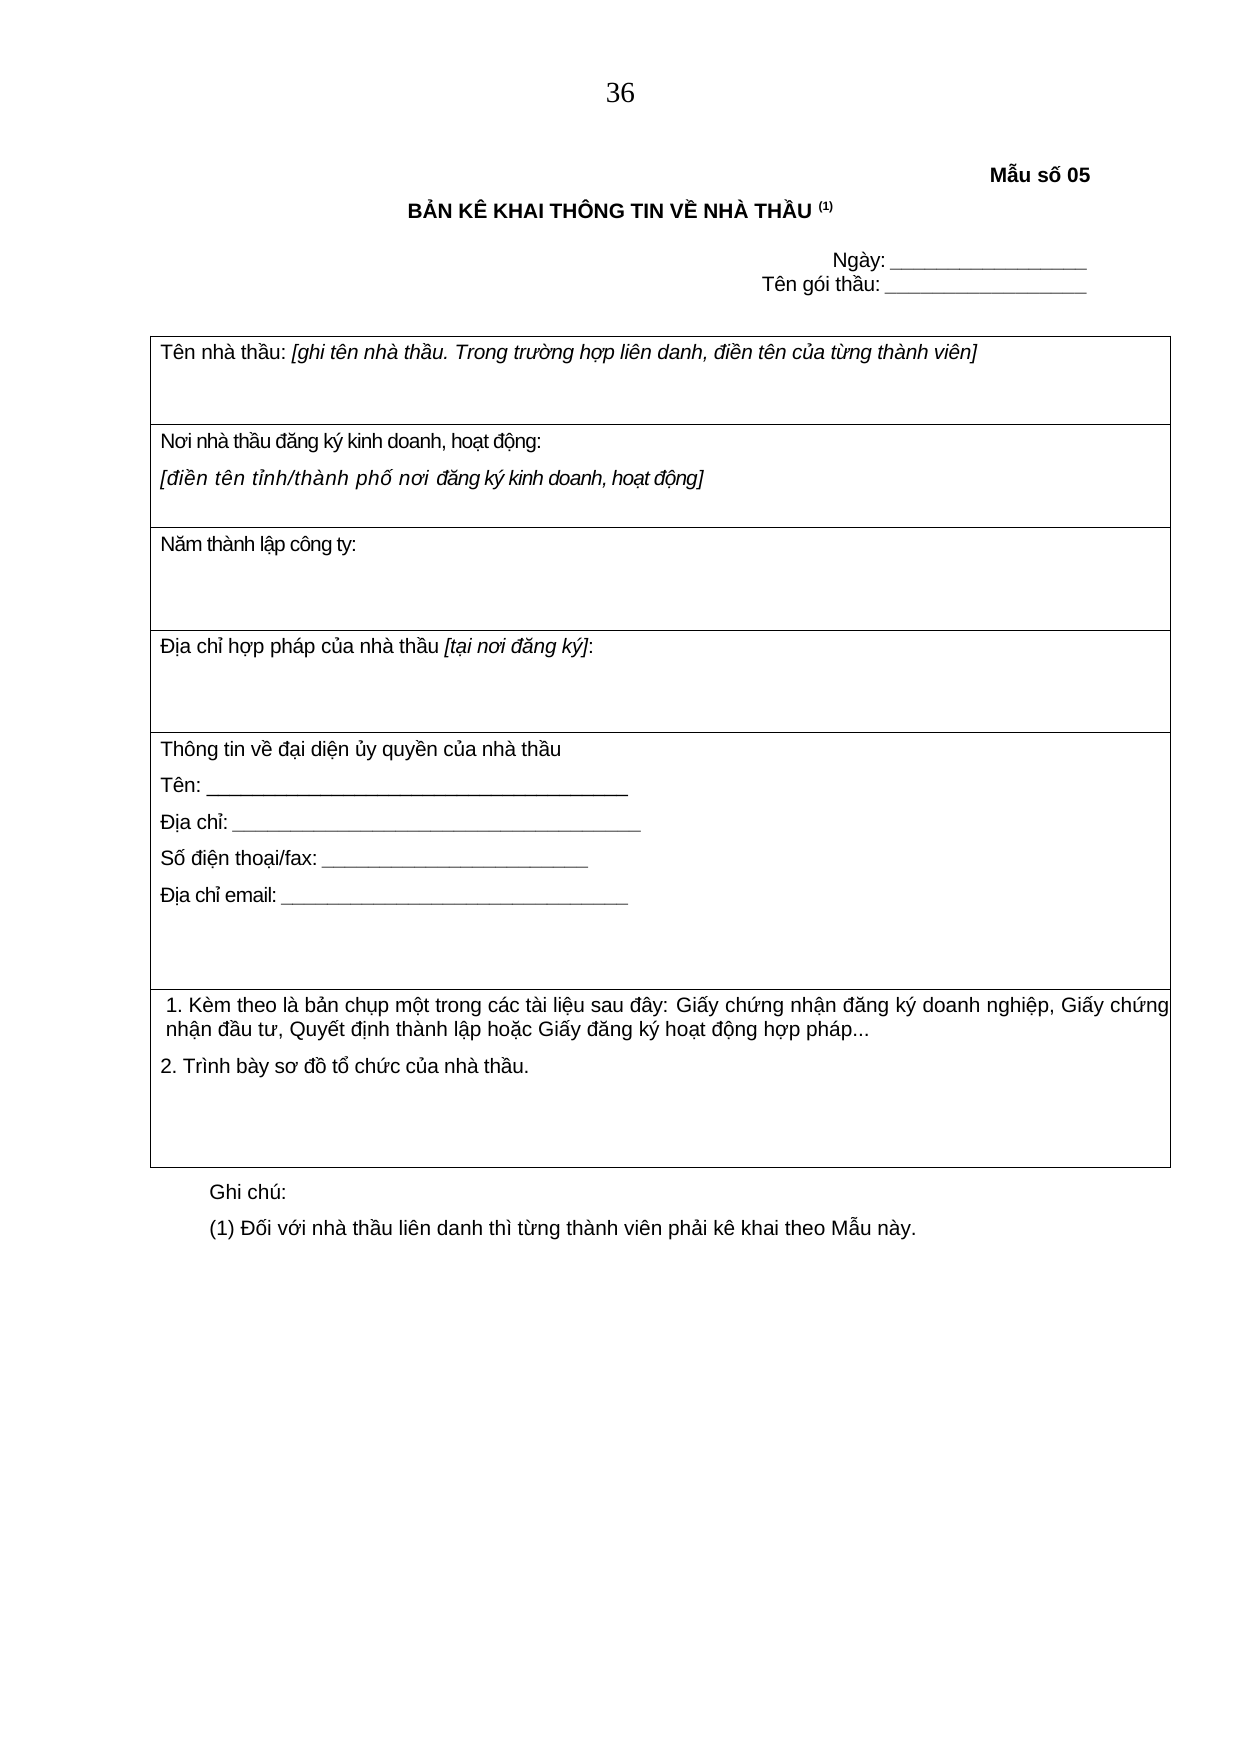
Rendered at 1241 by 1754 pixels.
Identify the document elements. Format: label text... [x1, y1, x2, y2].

subtitle BẢN KÊ KHAI THÔNG TIN VỀ NHÀ THẦU (1) [150, 199, 1090, 223]
table_cell Năm thành lập công ty: [151, 528, 1170, 629]
table_cell 1. Kèm theo là bản chụp một trong các tài liệu sau đây: Giấy chứng nhận đăng ký doanh nghiệp, Giấy chứng nhận đầu tư, Quyết định thành lập hoặc Giấy đăng ký hoạt động hợp pháp... 2. Trình bày sơ đồ tổ chức của nhà thầu. [151, 990, 1170, 1166]
text Mẫu số 05 [150, 162, 1090, 186]
table_cell Địa chỉ hợp pháp của nhà thầu [tại nơi đăng ký]: [151, 631, 1170, 732]
table_cell Thông tin về đại diện ủy quyền của nhà thầu Tên: _____________________________________ Địa chỉ: ___________________________________ Số điện thoại/fax: _______________________ Địa chỉ email: ______________________________ [151, 733, 1170, 989]
text (1) Đối với nhà thầu liên danh thì từng thành viên phải kê khai theo Mẫu này. [150, 1216, 1090, 1240]
text Ngày: _________________ Tên gói thầu: _________________ [150, 248, 1090, 336]
table_header Tên nhà thầu: [ghi tên nhà thầu. Trong trường hợp liên danh, điền tên của từng thành viên] [151, 337, 1170, 424]
table_cell Nơi nhà thầu đăng ký kinh doanh, hoạt động: [điền tên tỉnh/thành phố nơi đăng ký kinh doanh, hoạt động] [151, 425, 1170, 527]
text Ghi chú: [150, 1179, 1090, 1203]
